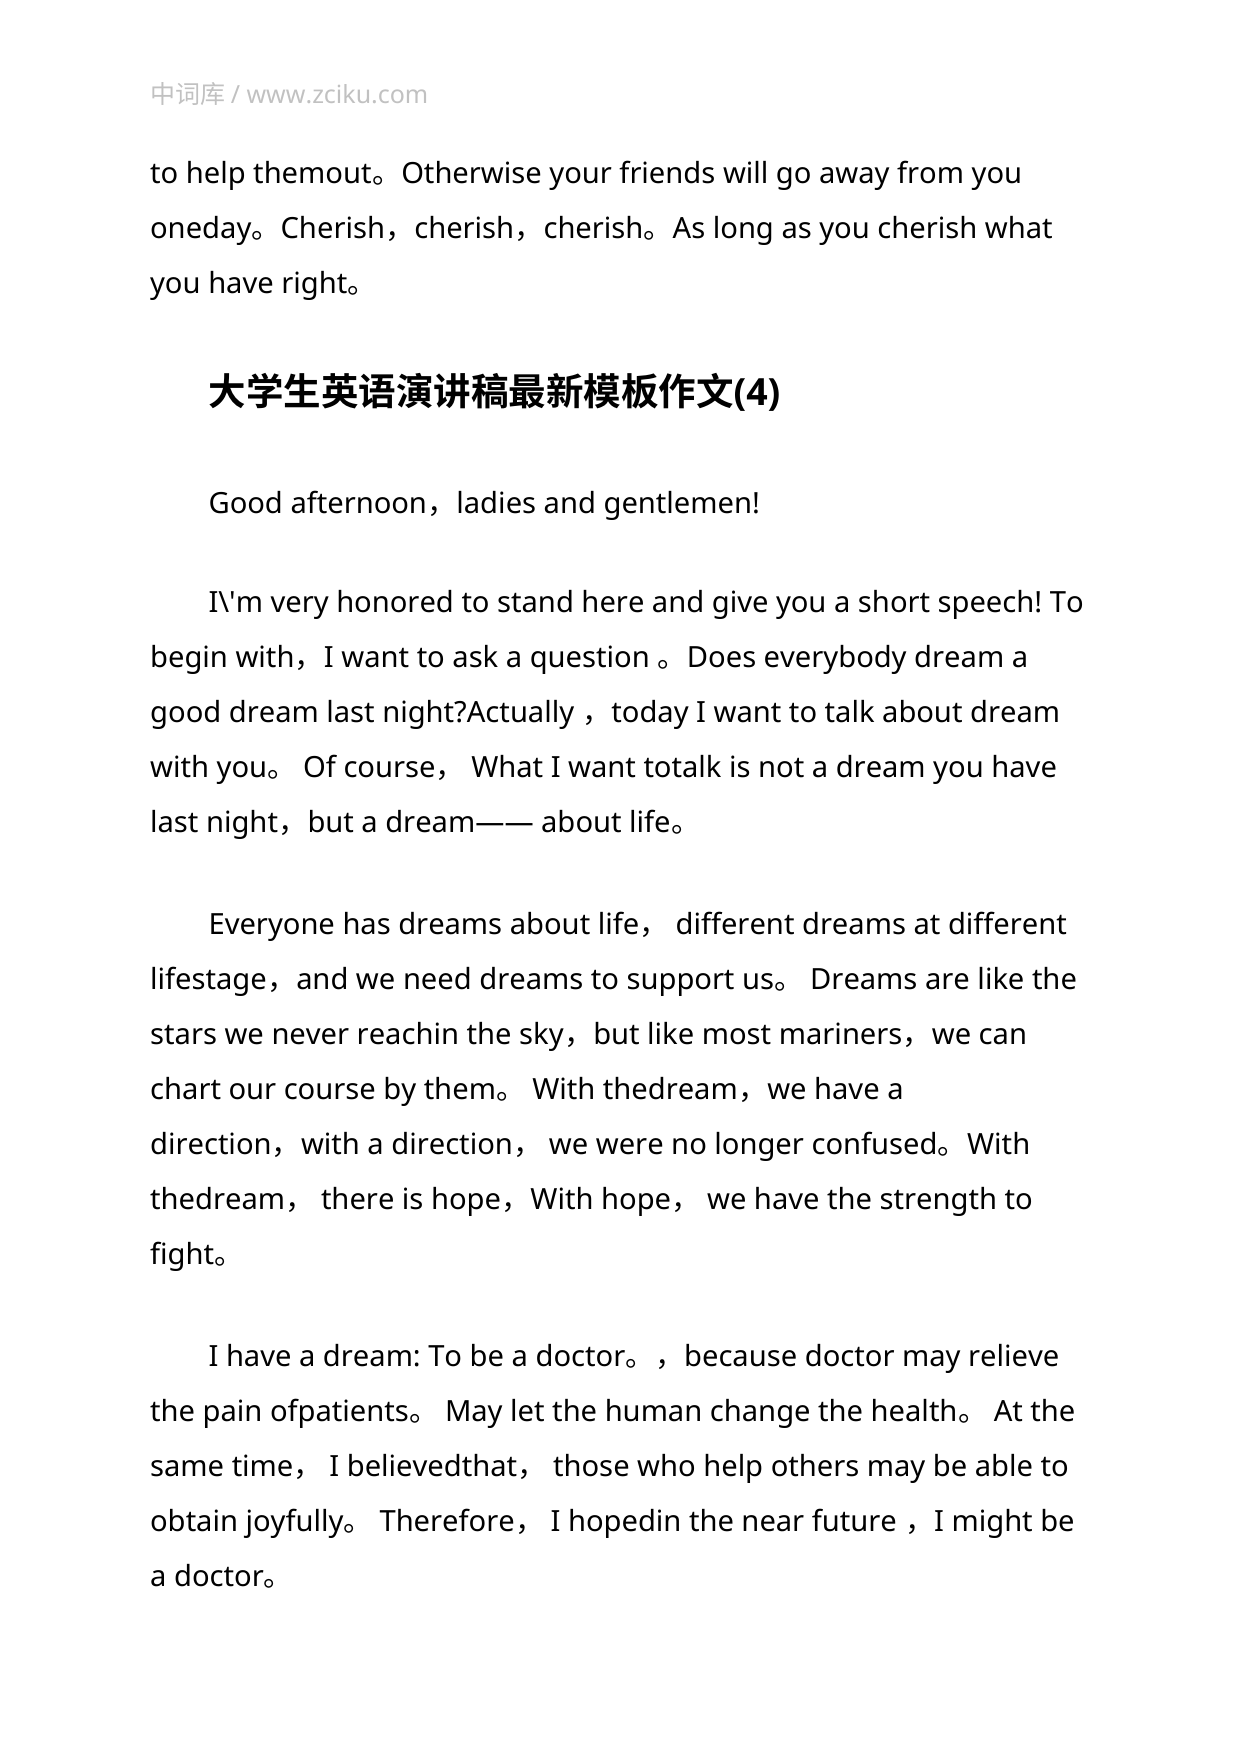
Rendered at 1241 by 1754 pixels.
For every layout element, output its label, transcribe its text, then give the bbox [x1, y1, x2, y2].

text Everyone has dreams about life， different dreams at different lifestage，and we need dreams to support us。 Dreams are like the stars we never reachin the sky，but like most mariners，we can chart our course by them。 With thedream，we have a direction，with a direction， we were no longer confused。With thedream， there is hope，With hope， we have the strength to fight。 [150, 901, 1090, 1273]
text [150, 150, 1090, 302]
text 大学生英语演讲稿最新模板作文(4) [150, 362, 1090, 416]
text Good afternoon，ladies and gentlemen! [150, 479, 1090, 522]
text I\'m very honored to stand here and give you a short speech! To begin with，I want to ask a question 。Does everybody dream a good dream last night?Actually ，today I want to talk about dream with you。 Of course， What I want totalk is not a dream you have last night，but a dream—— about life。 [150, 582, 1090, 841]
text I have a dream: To be a doctor。，because doctor may relieve the pain ofpatients。 May let the human change the health。 At the same time， I believedthat， those who help others may be able to obtain joyfully。 Therefore， I hopedin the near future ，I might be a doctor。 [150, 1333, 1090, 1595]
